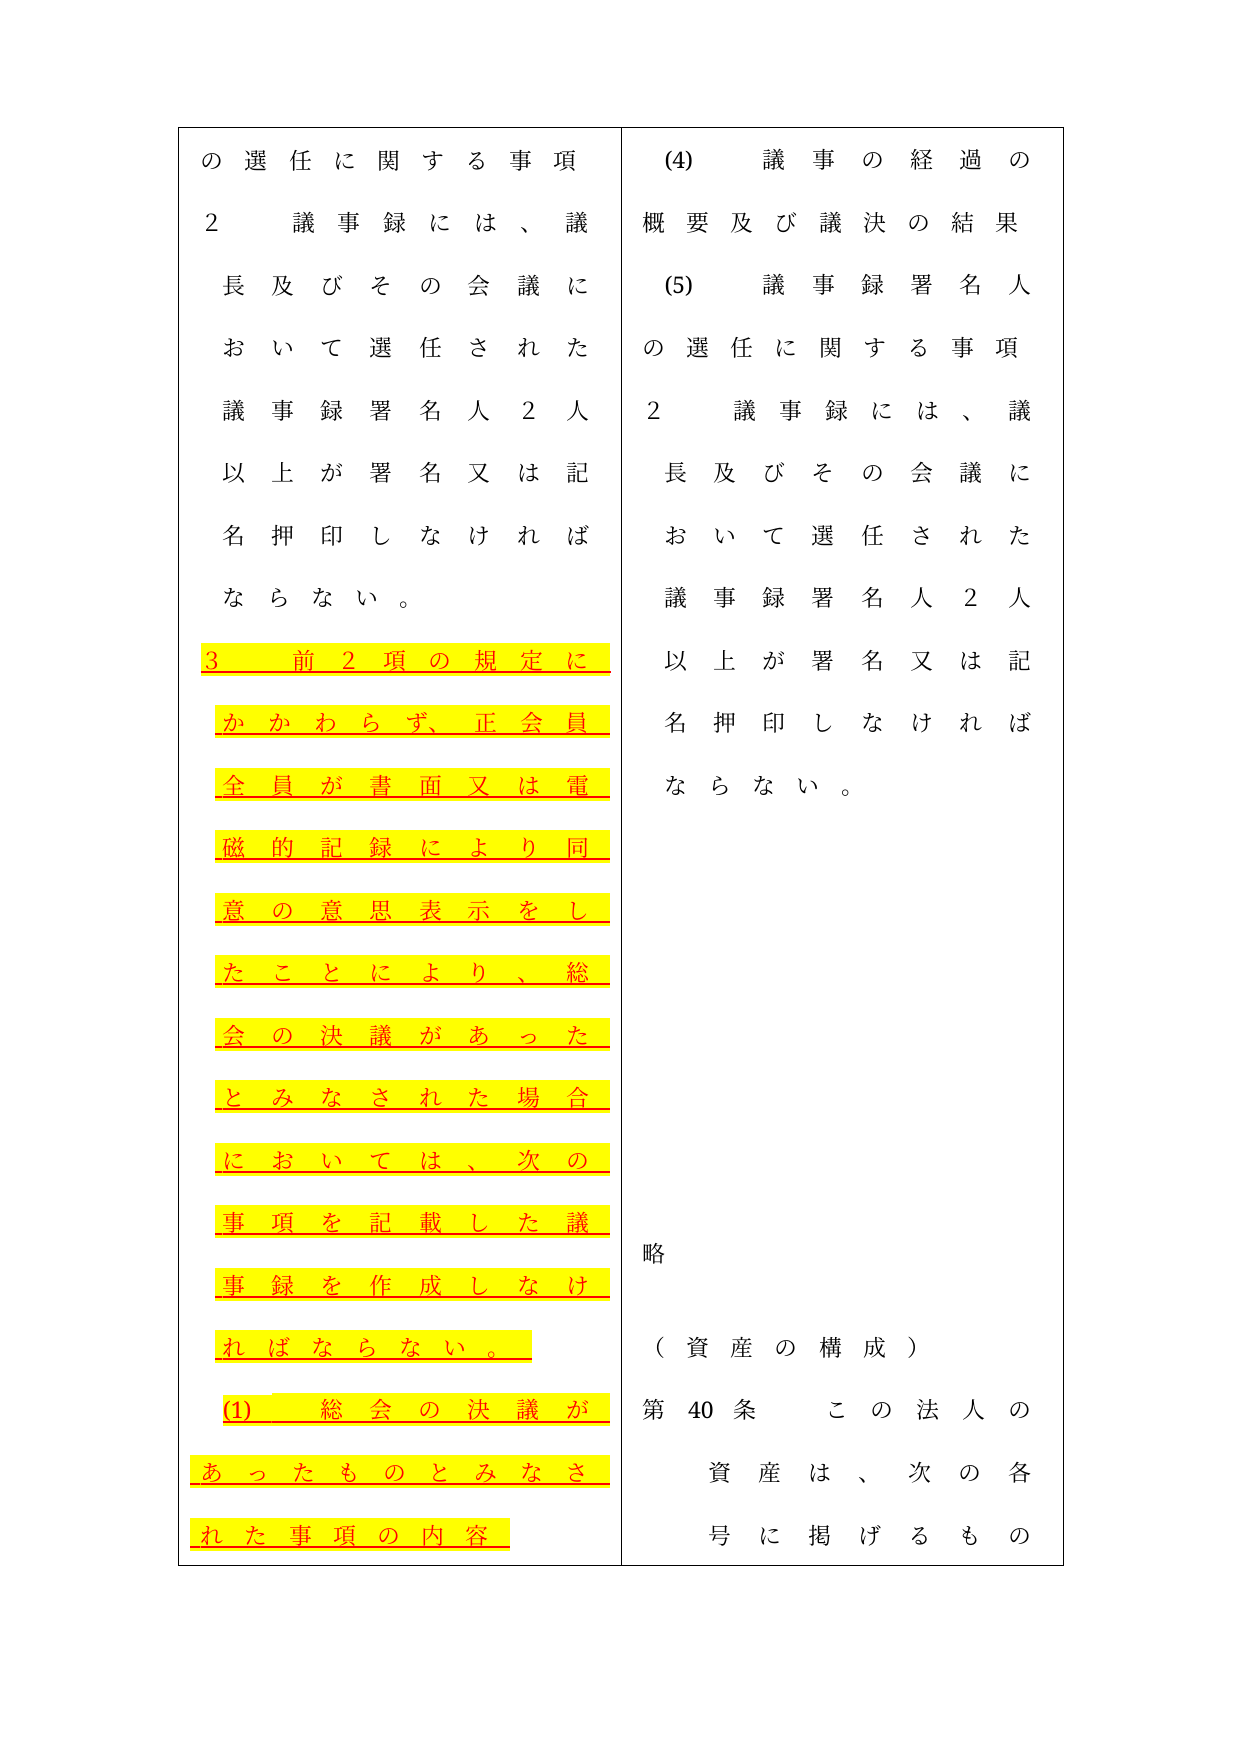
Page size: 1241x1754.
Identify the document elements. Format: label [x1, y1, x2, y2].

table_cell [179, 128, 621, 1565]
table_cell [622, 128, 1063, 1565]
